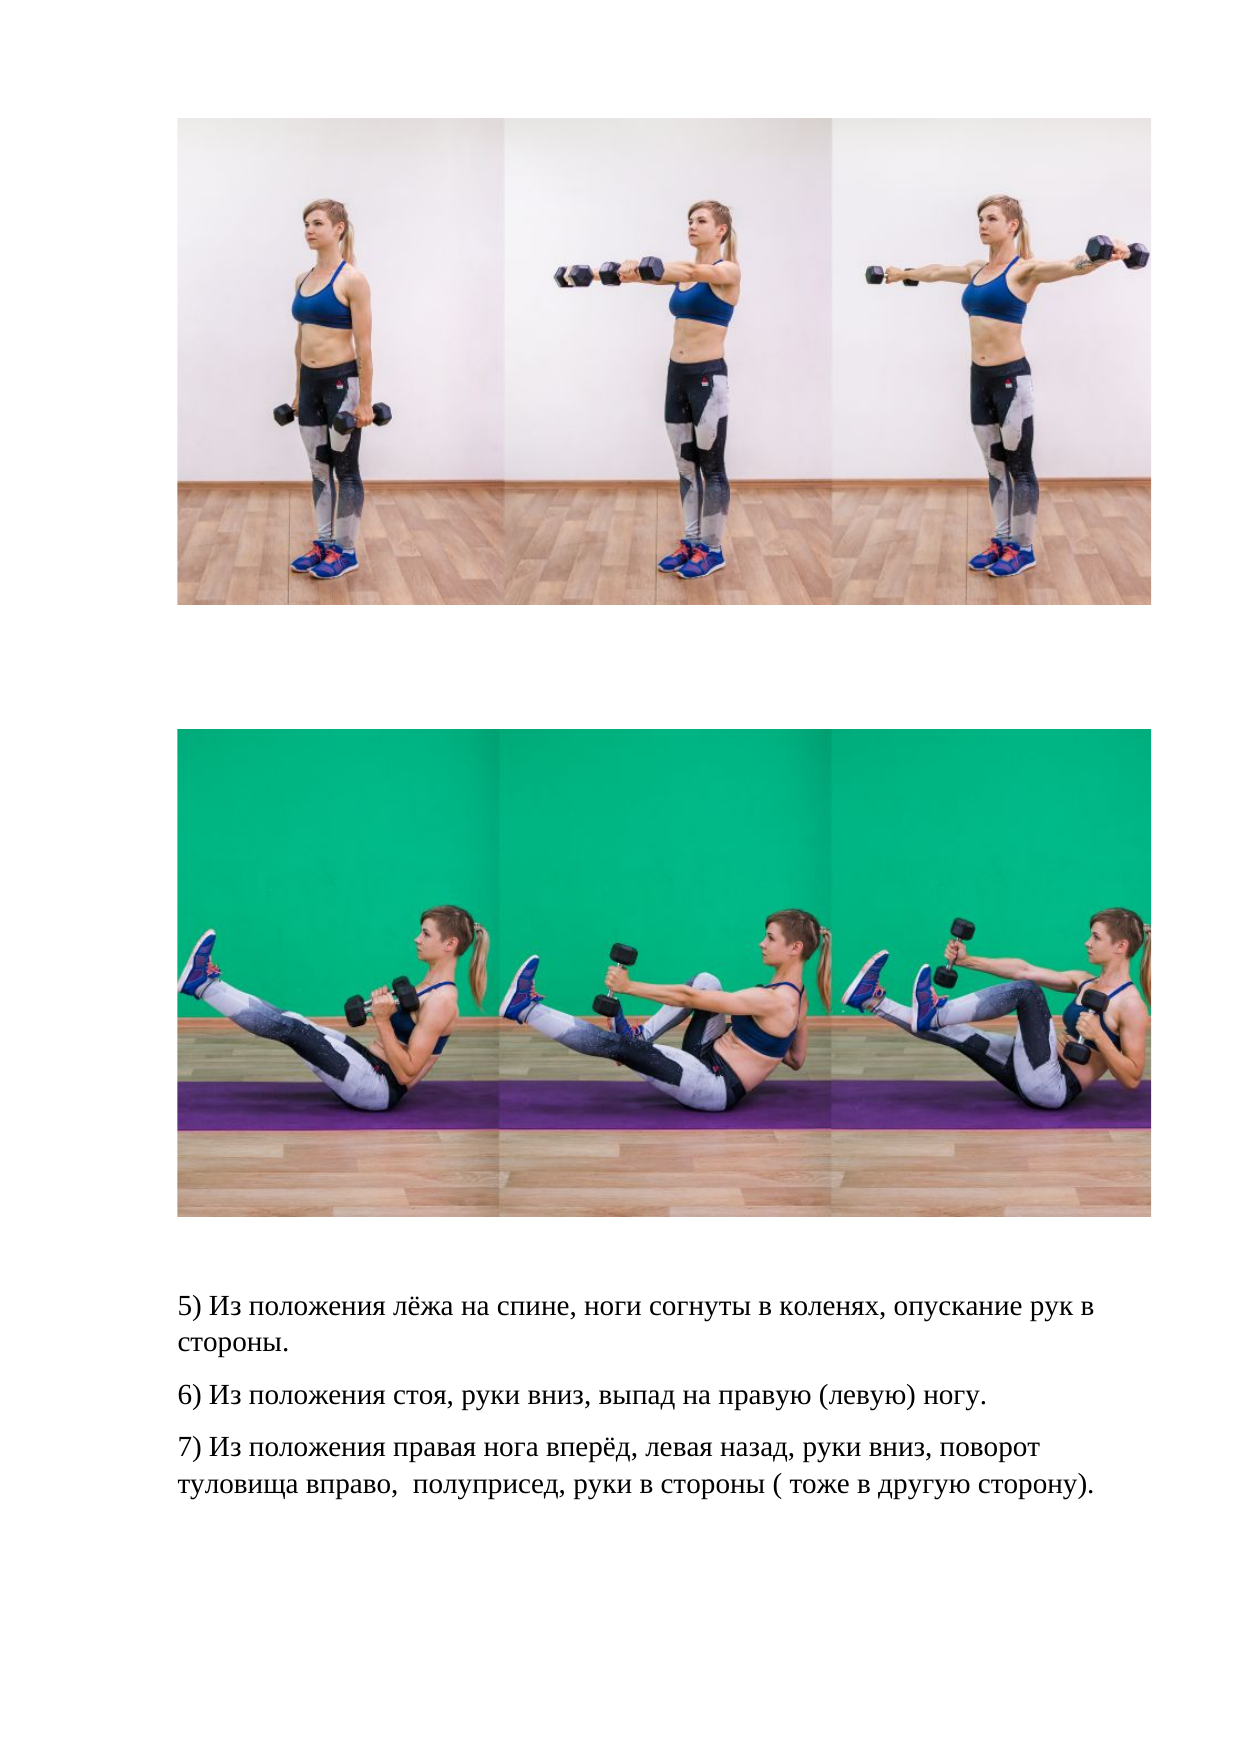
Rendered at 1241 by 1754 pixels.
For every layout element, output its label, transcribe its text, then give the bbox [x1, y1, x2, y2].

text 7) Из положения правая нога вперёд, левая назад, руки вниз, поворот туловища вправо, полуприсед, руки в стороны ( тоже в другую сторону). [177, 1429, 1152, 1499]
text 5) Из положения лёжа на спине, ноги согнуты в коленях, опускание рук в стороны. [177, 1288, 1152, 1357]
picture [177, 729, 1152, 1217]
text 6) Из положения стоя, руки вниз, выпад на правую (левую) ногу. [177, 1377, 1152, 1410]
picture [177, 118, 1152, 605]
